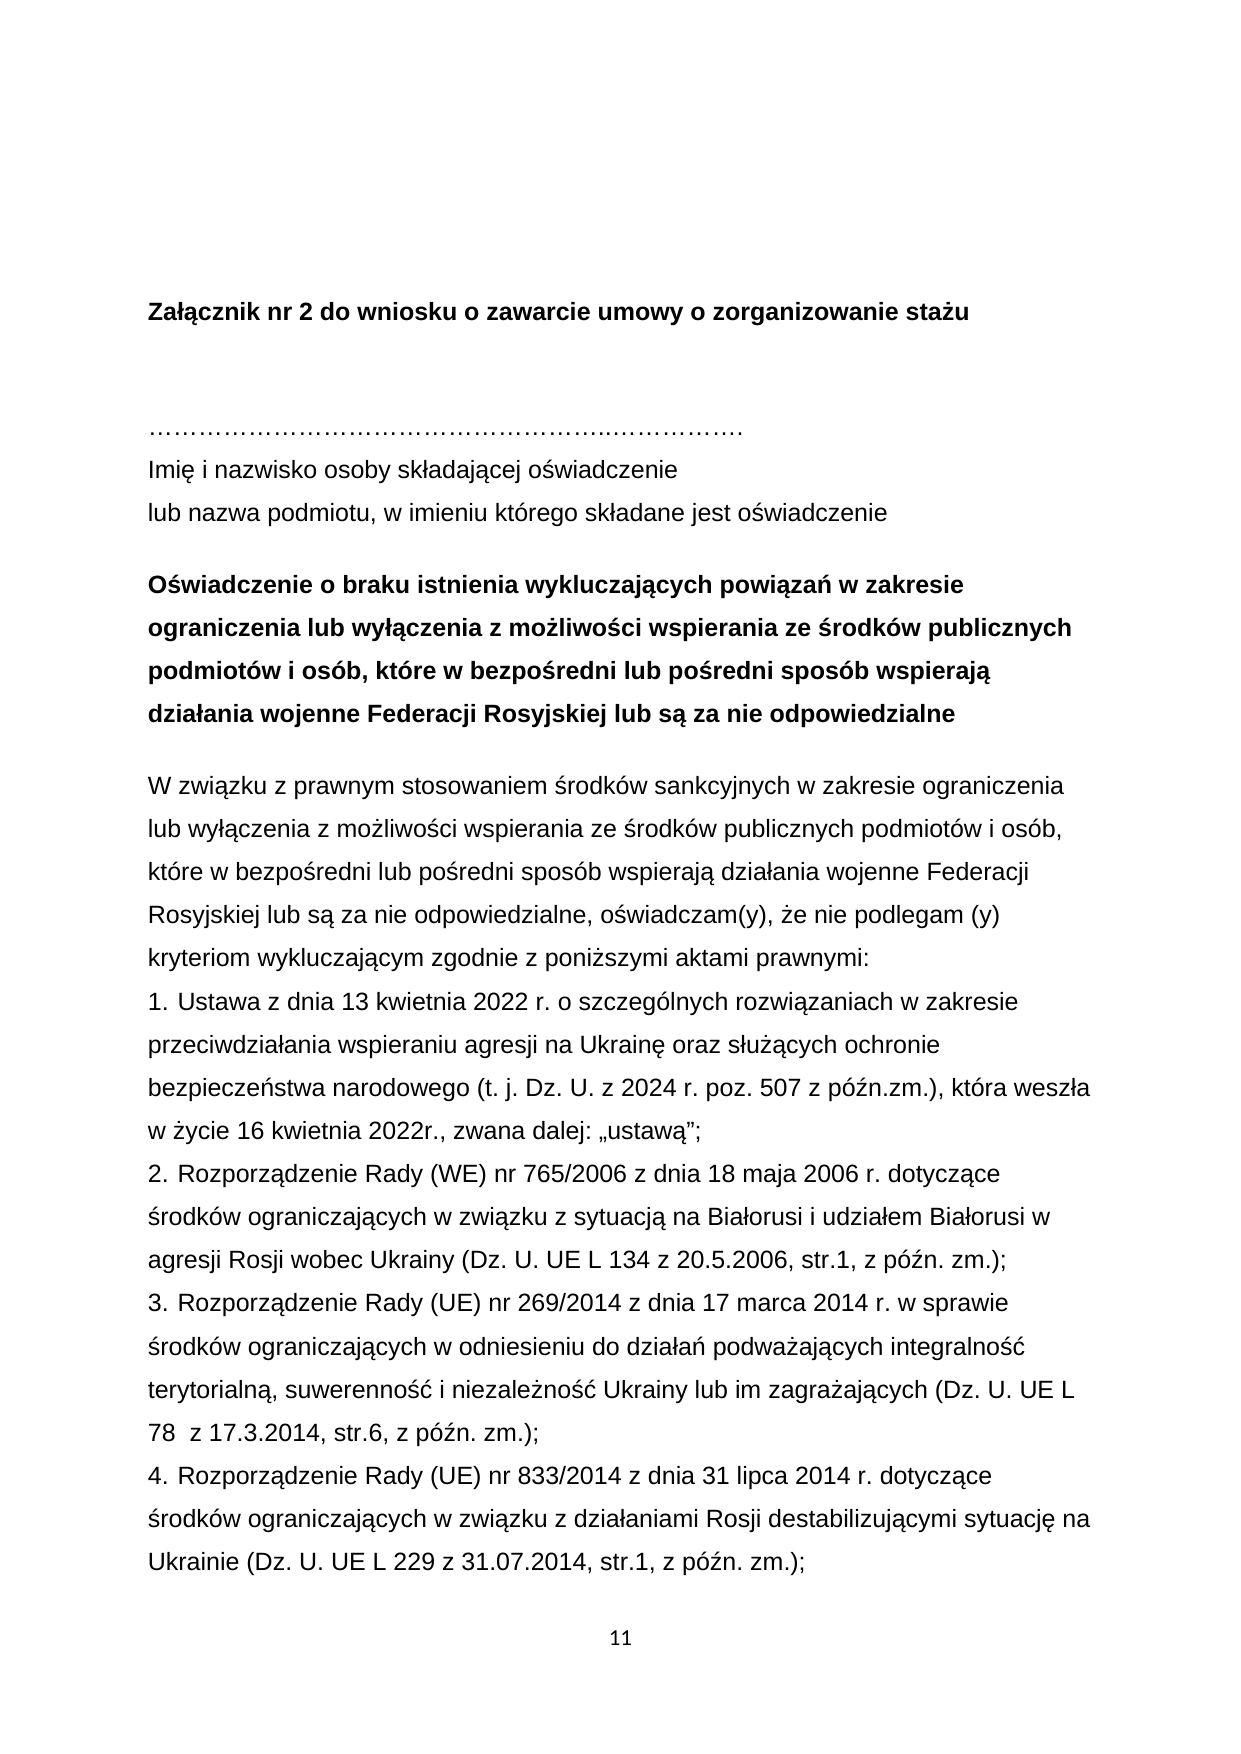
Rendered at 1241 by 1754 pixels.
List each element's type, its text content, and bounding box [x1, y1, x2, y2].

list Ustawa z dnia 13 kwietnia 2022 r. o szczególnych rozwiązaniach w zakresie przeciwdziałania wspieraniu agresji na Ukrainę oraz służących ochronie bezpieczeństwa narodowego (t. j. Dz. U. z 2024 r. poz. 507 z późn.zm.), która weszła w życie 16 kwietnia 2022r., zwana dalej: „ustawą”; [148, 987, 1092, 1145]
text Załącznik nr 2 do wniosku o zawarcie umowy o zorganizowanie stażu [148, 297, 1092, 325]
text Imię i nazwisko osoby składającej oświadczenie [148, 455, 1092, 483]
text Oświadczenie o braku istnienia wykluczających powiązań w zakresie ograniczenia lub wyłączenia z możliwości wspierania ze środków publicznych podmiotów i osób, które w bezpośredni lub pośredni sposób wspierają działania wojenne Federacji Rosyjskiej lub są za nie odpowiedzialne [148, 570, 1092, 728]
list Rozporządzenie Rady (WE) nr 765/2006 z dnia 18 maja 2006 r. dotyczące środków ograniczających w związku z sytuacją na Białorusi i udziałem Białorusi w agresji Rosji wobec Ukrainy (Dz. U. UE L 134 z 20.5.2006, str.1, z późn. zm.); [148, 1159, 1092, 1274]
text W związku z prawnym stosowaniem środków sankcyjnych w zakresie ograniczenia lub wyłączenia z możliwości wspierania ze środków publicznych podmiotów i osób, które w bezpośredni lub pośredni sposób wspierają działania wojenne Federacji Rosyjskiej lub są za nie odpowiedzialne, oświadczam(y), że nie podlegam (y) kryteriom wykluczającym zgodnie z poniższymi aktami prawnymi: [148, 771, 1092, 972]
text lub nazwa podmiotu, w imieniu którego składane jest oświadczenie [148, 498, 1092, 527]
text ………………………………………………..……………. [148, 412, 1092, 440]
list Rozporządzenie Rady (UE) nr 833/2014 z dnia 31 lipca 2014 r. dotyczące środków ograniczających w związku z działaniami Rosji destabilizującymi sytuację na Ukrainie (Dz. U. UE L 229 z 31.07.2014, str.1, z późn. zm.); [148, 1461, 1092, 1576]
list Rozporządzenie Rady (UE) nr 269/2014 z dnia 17 marca 2014 r. w sprawie środków ograniczających w odniesieniu do działań podważających integralność terytorialną, suwerenność i niezależność Ukrainy lub im zagrażających (Dz. U. UE L 78 z 17.3.2014, str.6, z późn. zm.); [148, 1288, 1092, 1447]
